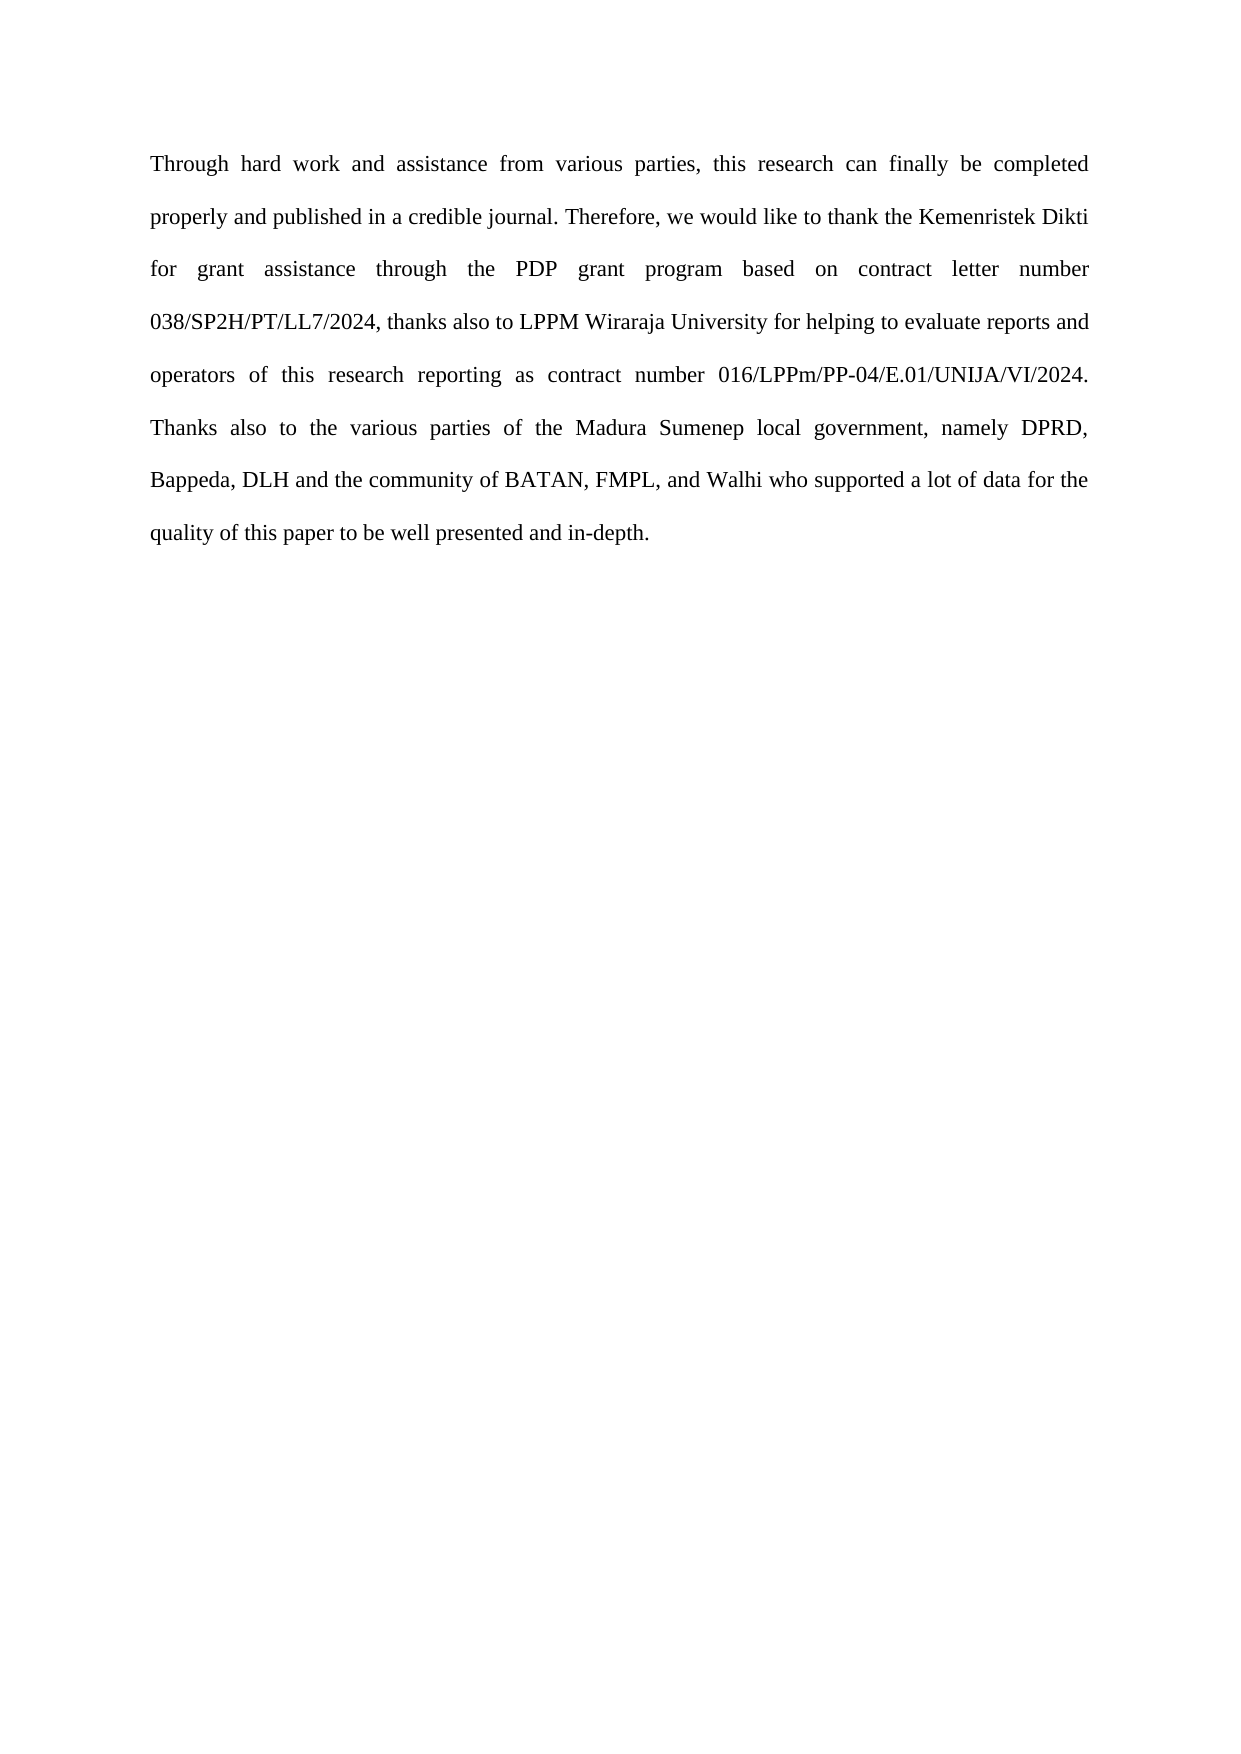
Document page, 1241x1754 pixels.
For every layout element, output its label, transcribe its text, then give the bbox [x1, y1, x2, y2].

text Through hard work and assistance from various parties, this research can finally be completed properly and published in a credible journal. Therefore, we would like to thank the Kemenristek Dikti for grant assistance through the PDP grant program based on contract letter number 038/SP2H/PT/LL7/2024, thanks also to LPPM Wiraraja University for helping to evaluate reports and operators of this research reporting as contract number 016/LPPm/PP-04/E.01/UNIJA/VI/2024. Thanks also to the various parties of the Madura Sumenep local government, namely DPRD, Bappeda, DLH and the community of BATAN, FMPL, and Walhi who supported a lot of data for the quality of this paper to be well presented and in-depth. [150, 150, 1090, 545]
